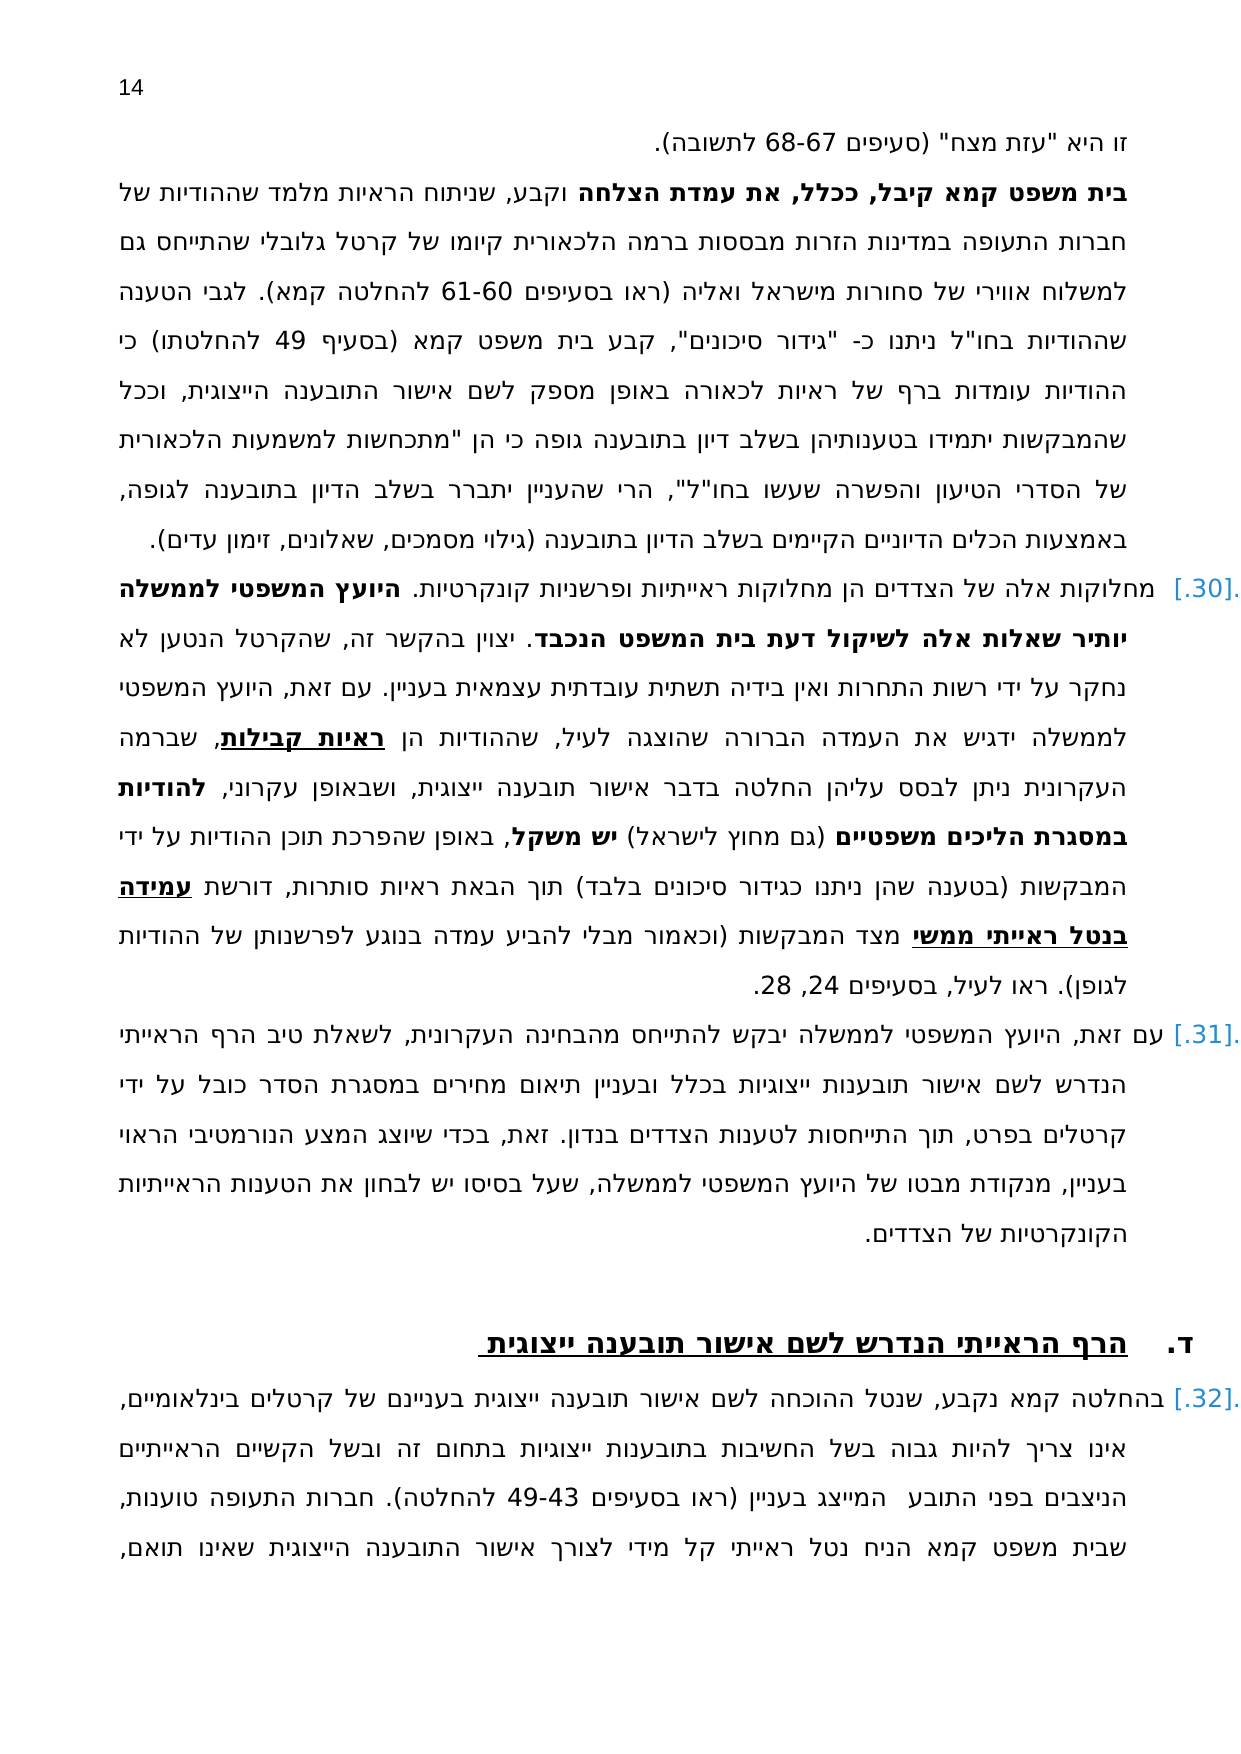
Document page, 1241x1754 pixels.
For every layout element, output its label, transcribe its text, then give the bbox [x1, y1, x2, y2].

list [118, 128, 1166, 157]
list עם זאת, היועץ המשפטי לממשלה יבקש להתייחס מהבחינה העקרונית, לשאלת טיב הרף הראייתי הנדרש לשם אישור תובענות ייצוגיות בכלל ובעניין תיאום מחירים במסגרת הסדר כובל על ידי קרטלים בפרט, תוך התייחסות לטענות הצדדים בנדון. זאת, בכדי שיוצג המצע הנורמטיבי הראוי בעניין, מנקודת מבטו של היועץ המשפטי לממשלה, שעל בסיסו יש לבחון את הטענות הראייתיות הקונקרטיות של הצדדים. [118, 1021, 1166, 1248]
list הרף הראייתי הנדרש לשם אישור תובענה ייצוגית [118, 1326, 1166, 1360]
list בית משפט קמא קיבל, ככלל, את עמדת הצלחה וקבע, שניתוח הראיות מלמד שההודיות של חברות התעופה במדינות הזרות מבססות ברמה הלכאורית קיומו של קרטל גלובלי שהתייחס גם למשלוח אווירי של סחורות מישראל ואליה (ראו בסעיפים 61-60 להחלטה קמא). לגבי הטענה שההודיות בחו"ל ניתנו כ- "גידור סיכונים", קבע בית משפט קמא (בסעיף 49 להחלטתו) כי ההודיות עומדות ברף של ראיות לכאורה באופן מספק לשם אישור התובענה הייצוגית, וככל שהמבקשות יתמידו בטענותיהן בשלב דיון בתובענה גופה כי הן "מתכחשות למשמעות הלכאורית של הסדרי הטיעון והפשרה שעשו בחו"ל", הרי שהעניין יתברר בשלב הדיון בתובענה לגופה, באמצעות הכלים הדיוניים הקיימים בשלב הדיון בתובענה (גילוי מסמכים, שאלונים, זימון עדים). [118, 178, 1128, 554]
list מחלוקות אלה של הצדדים הן מחלוקות ראייתיות ופרשניות קונקרטיות. היועץ המשפטי לממשלה יותיר שאלות אלה לשיקול דעת בית המשפט הנכבד. יצוין בהקשר זה, שהקרטל הנטען לא נחקר על ידי רשות התחרות ואין בידיה תשתית עובדתית עצמאית בעניין. עם זאת, היועץ המשפטי לממשלה ידגיש את העמדה הברורה שהוצגה לעיל, שההודיות הן ראיות קבילות, שברמה העקרונית ניתן לבסס עליהן החלטה בדבר אישור תובענה ייצוגית, ושבאופן עקרוני, להודיות במסגרת הליכים משפטיים (גם מחוץ לישראל) יש משקל, באופן שהפרכת תוכן ההודיות על ידי המבקשות (בטענה שהן ניתנו כגידור סיכונים בלבד) תוך הבאת ראיות סותרות, דורשת עמידה בנטל ראייתי ממשי מצד המבקשות (וכאמור מבלי להביע עמדה בנוגע לפרשנותן של ההודיות לגופן). ראו לעיל, בסעיפים 24, 28. [118, 574, 1166, 1000]
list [118, 1384, 1166, 1562]
